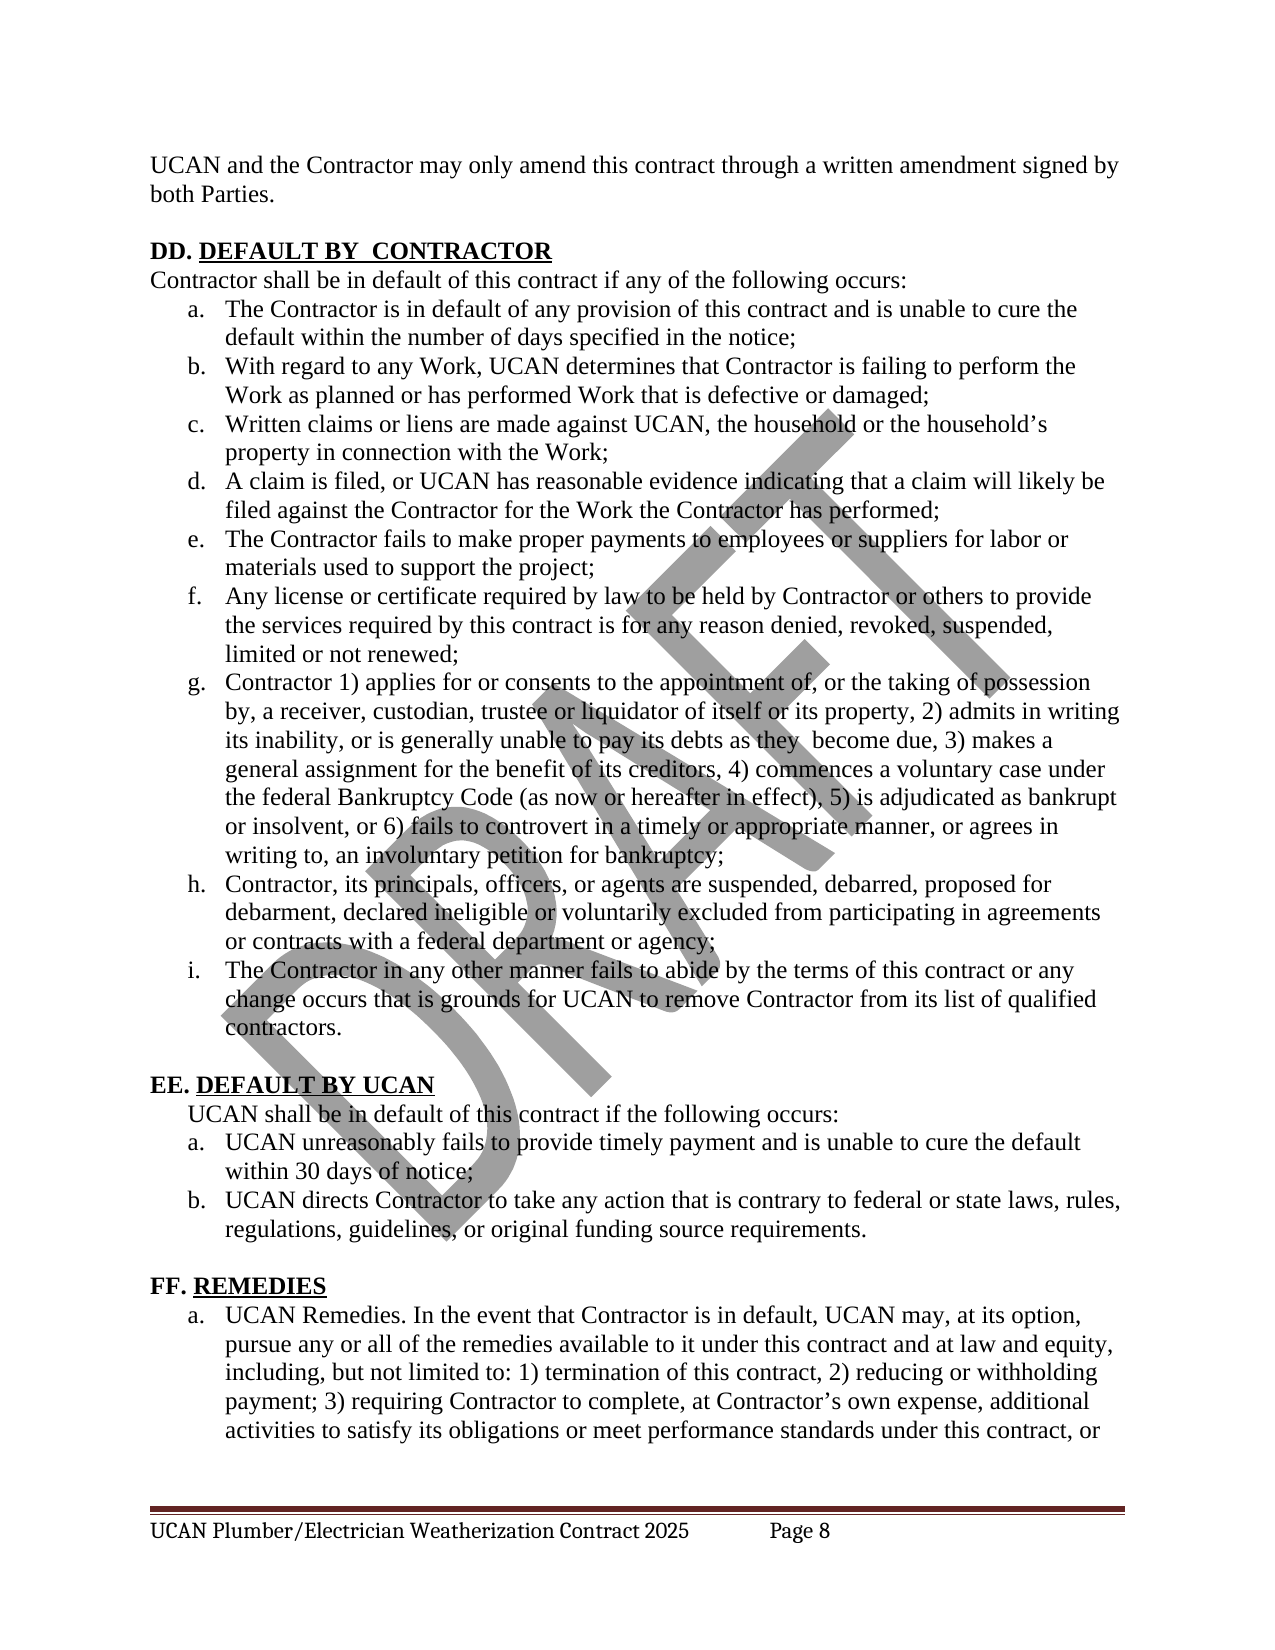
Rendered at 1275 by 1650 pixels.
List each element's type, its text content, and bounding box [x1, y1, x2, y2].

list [187, 1300, 1125, 1444]
list The Contractor in any other manner fails to abide by the terms of this contract or any change occurs that is grounds for UCAN to remove Contractor from its list of qualified contractors. [187, 955, 1125, 1041]
list Contractor, its principals, officers, or agents are suspended, debarred, proposed for debarment, declared ineligible or voluntarily excluded from participating in agreements or contracts with a federal department or agency; [187, 869, 1125, 955]
list UCAN directs Contractor to take any action that is contrary to federal or state laws, rules, regulations, guidelines, or original funding source requirements. [187, 1185, 1125, 1242]
text UCAN and the Contractor may only amend this contract through a written amendment signed by both Parties. [150, 150, 1125, 207]
list The Contractor is in default of any provision of this contract and is unable to cure the default within the number of days specified in the notice; [187, 294, 1125, 351]
list The Contractor fails to make proper payments to employees or suppliers for labor or materials used to support the project; [187, 524, 1125, 581]
list With regard to any Work, UCAN determines that Contractor is failing to perform the Work as planned or has performed Work that is defective or damaged; [187, 351, 1125, 409]
list UCAN unreasonably fails to provide timely payment and is unable to cure the default within 30 days of notice; [187, 1127, 1125, 1185]
text DD. DEFAULT BY CONTRACTOR [150, 236, 1125, 265]
text FF. REMEDIES [150, 1271, 1125, 1300]
list A claim is filed, or UCAN has reasonable evidence indicating that a claim will likely be filed against the Contractor for the Work the Contractor has performed; [187, 466, 1125, 524]
list Written claims or liens are made against UCAN, the household or the household’s property in connection with the Work; [187, 409, 1125, 466]
text Contractor shall be in default of this contract if any of the following occurs: [150, 265, 1125, 294]
text EE. DEFAULT BY UCAN [150, 1070, 1125, 1099]
text UCAN shall be in default of this contract if the following occurs: [150, 1099, 1125, 1127]
list Contractor 1) applies for or consents to the appointment of, or the taking of possession by, a receiver, custodian, trustee or liquidator of itself or its property, 2) admits in writing its inability, or is generally unable to pay its debts as they become due, 3) makes a general assignment for the benefit of its creditors, 4) commences a voluntary case under the federal Bankruptcy Code (as now or hereafter in effect), 5) is adjudicated as bankrupt or insolvent, or 6) fails to controvert in a timely or appropriate manner, or agrees in writing to, an involuntary petition for bankruptcy; [187, 667, 1125, 869]
list Any license or certificate required by law to be held by Contractor or others to provide the services required by this contract is for any reason denied, revoked, suspended, limited or not renewed; [187, 581, 1125, 667]
